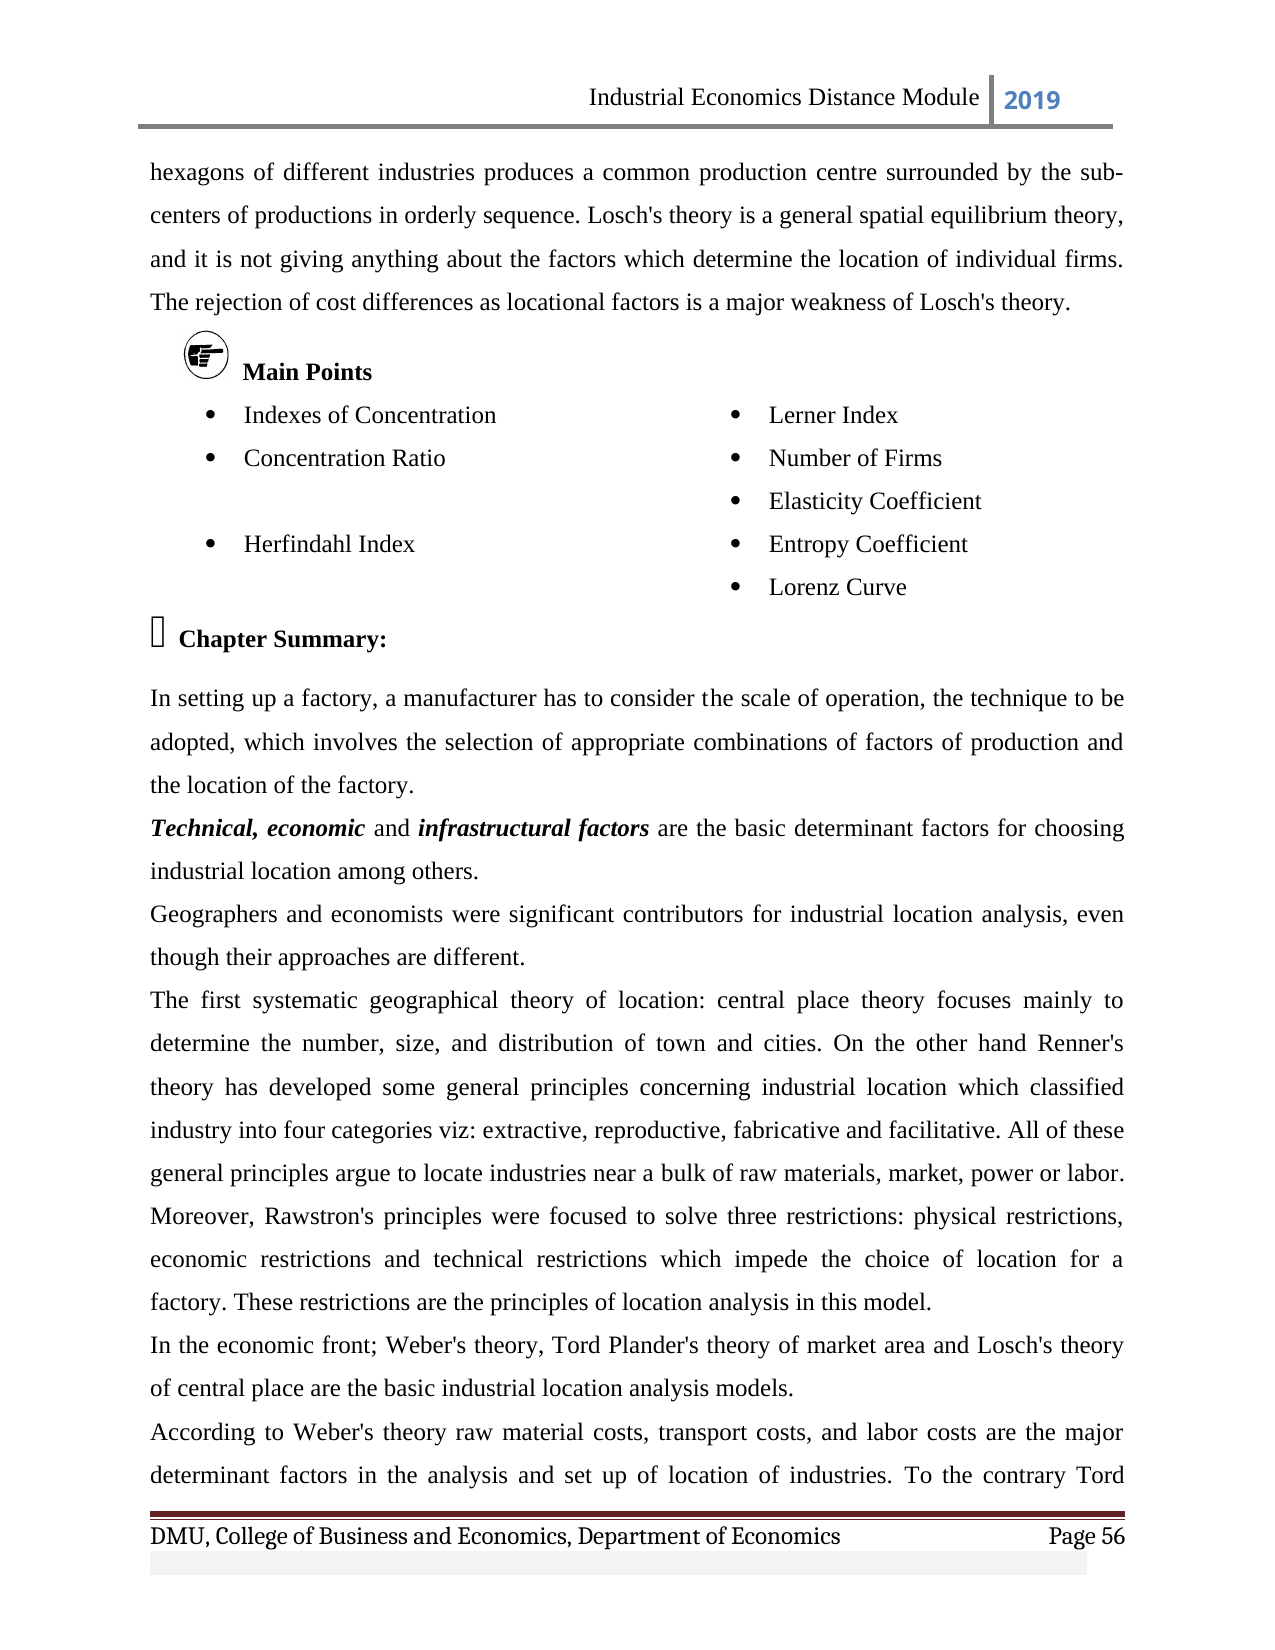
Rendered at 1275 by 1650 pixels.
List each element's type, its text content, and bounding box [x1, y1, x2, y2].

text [150, 157, 1125, 316]
list Entropy Coefficient [731, 529, 1125, 558]
text Geographers and economists were significant contributors for industrial location analysis, even though their approaches are different. [150, 899, 1125, 971]
list Elasticity Coefficient [731, 486, 1125, 515]
text Technical, economic and infrastructural factors are the basic determinant factors for choosing industrial location among others. [150, 813, 1125, 885]
list Lorenz Curve [731, 572, 1125, 601]
text The first systematic geographical theory of location: central place theory focuses mainly to determine the number, size, and distribution of town and cities. On the other hand Renner's theory has developed some general principles concerning industrial location which classified industry into four categories viz: extractive, reproductive, fabricative and facilitative. All of these general principles argue to locate industries near a bulk of raw materials, market, power or labor. Moreover, Rawstron's principles were focused to solve three restrictions: physical restrictions, economic restrictions and technical restrictions which impede the choice of location for a factory. These restrictions are the principles of location analysis in this model. [150, 985, 1125, 1316]
text In setting up a factory, a manufacturer has to consider the scale of operation, the technique to be adopted, which involves the selection of appropriate combinations of factors of production and the location of the factory. [150, 683, 1125, 798]
list Concentration Ratio [206, 443, 600, 515]
list Lerner Index [731, 400, 1125, 428]
text In the economic front; Weber's theory, Tord Plander's theory of market area and Losch's theory of central place are the basic industrial location analysis models. [150, 1330, 1125, 1402]
list Number of Firms [731, 443, 1125, 472]
text Chapter Summary: [150, 615, 1125, 657]
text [150, 1417, 1125, 1488]
list Indexes of Concentration [206, 400, 600, 428]
list Herfindahl Index [206, 529, 600, 601]
picture [181, 330, 230, 380]
text Main Points [150, 330, 1125, 385]
